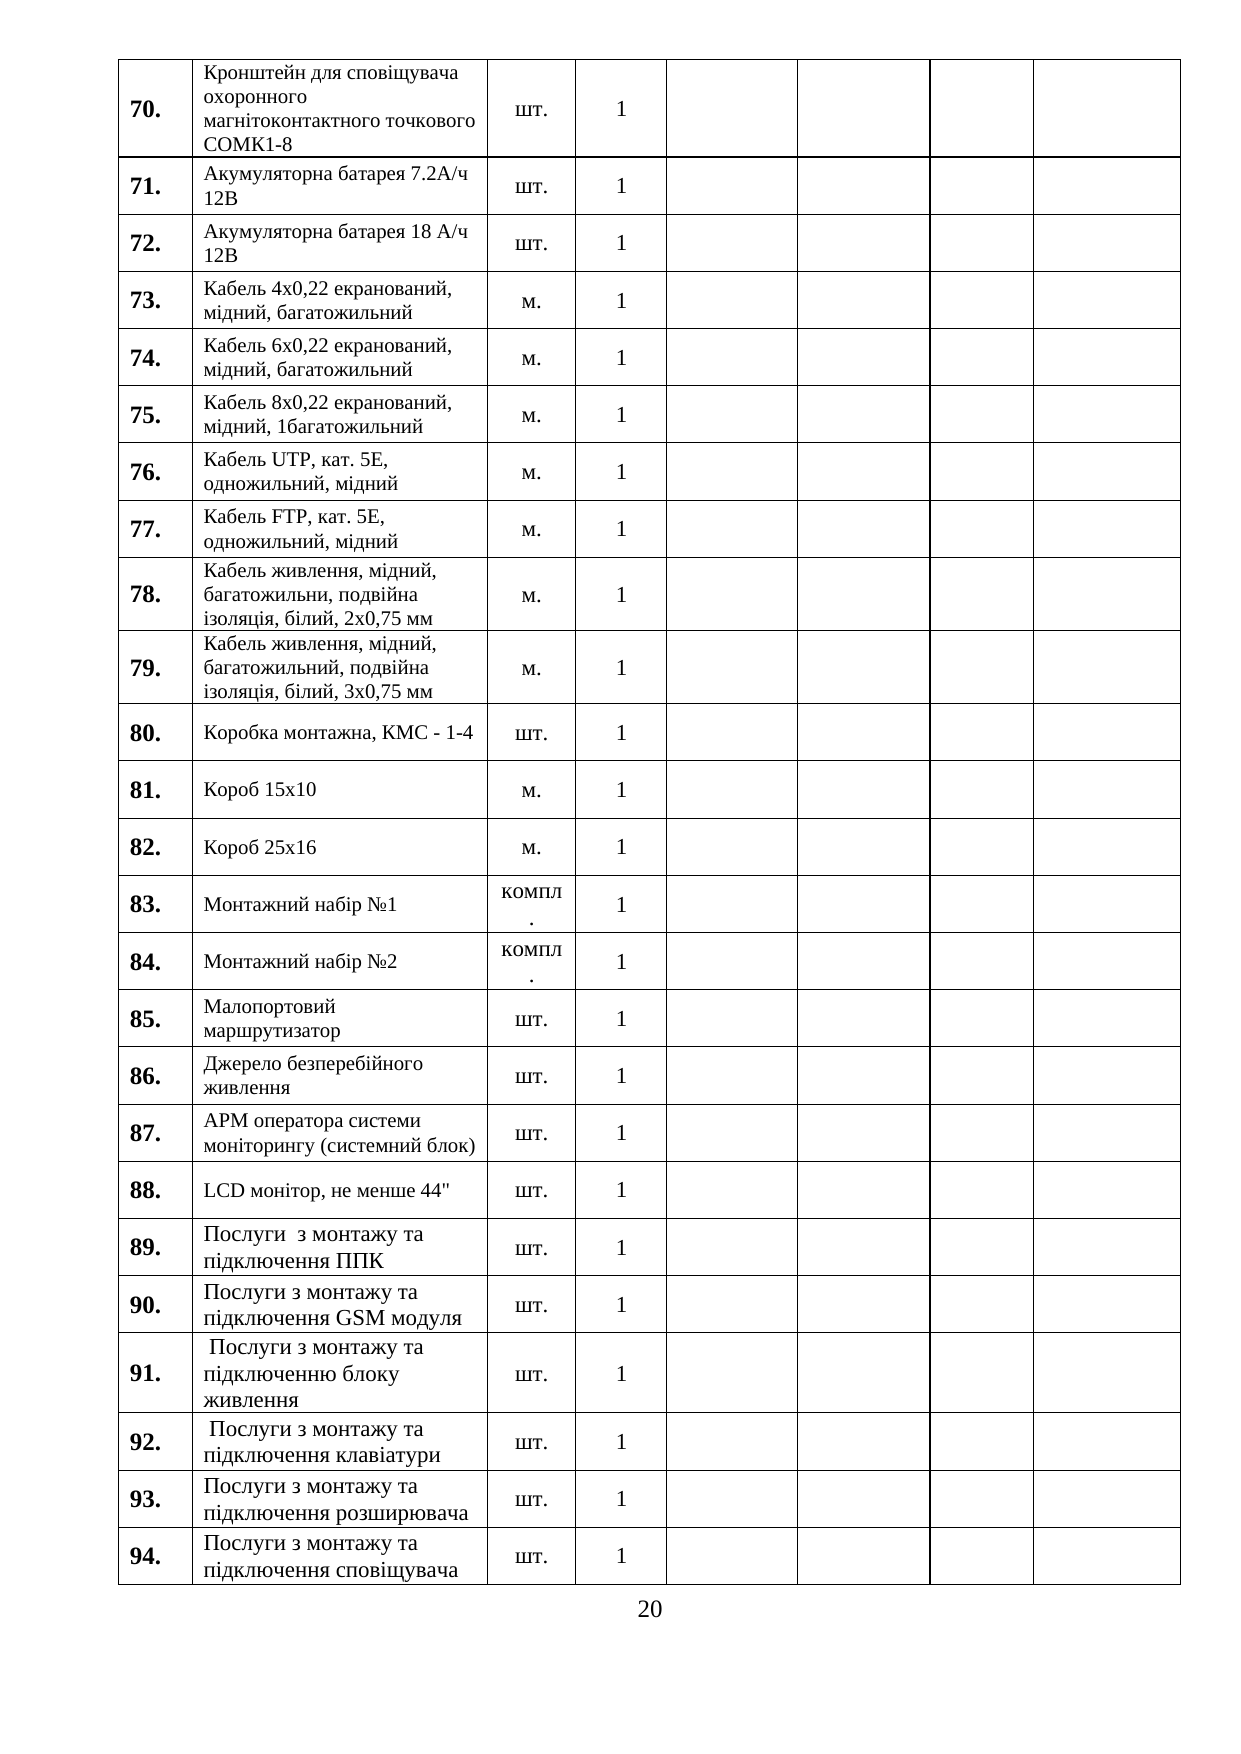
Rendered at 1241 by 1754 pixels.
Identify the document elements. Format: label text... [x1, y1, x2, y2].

table_cell [931, 1219, 1033, 1275]
table_cell [667, 443, 797, 499]
table_cell м. [488, 501, 575, 557]
table_cell шт. [488, 1219, 575, 1275]
table_cell [931, 443, 1033, 499]
table_cell [931, 876, 1033, 932]
table_cell 1 [576, 272, 666, 328]
table_cell 1 [576, 1276, 666, 1332]
table_cell Акумуляторна батарея 7.2А/ч 12В [193, 158, 487, 213]
table_cell м. [488, 272, 575, 328]
table_cell шт. [488, 1413, 575, 1469]
table_cell [119, 215, 192, 271]
table_cell шт. [488, 60, 575, 156]
table_cell [119, 386, 192, 442]
table_cell 1 [576, 158, 666, 213]
table_cell [931, 1105, 1033, 1161]
table_cell [119, 1471, 192, 1527]
table_cell [798, 1471, 929, 1527]
table_cell 1 [576, 1162, 666, 1218]
table_cell м. [488, 329, 575, 385]
table_cell [798, 215, 929, 271]
table_cell м. [488, 558, 575, 630]
table_cell [119, 1333, 192, 1412]
table_cell [667, 272, 797, 328]
table_cell Джерело безперебійного живлення [193, 1047, 487, 1103]
table_cell Послуги з монтажу та підключення клавіатури [193, 1413, 487, 1469]
table_cell Кабель 4х0,22 екранований, мідний, багатожильний [193, 272, 487, 328]
table_cell [1034, 1219, 1180, 1275]
table_cell [667, 1047, 797, 1103]
table_cell Кабель FTP, кат. 5Е, одножильний, мідний [193, 501, 487, 557]
table_cell 1 [576, 631, 666, 703]
table_cell [119, 704, 192, 760]
table_cell [119, 1219, 192, 1275]
table_cell Кабель 6х0,22 екранований, мідний, багатожильний [193, 329, 487, 385]
table_cell [798, 704, 929, 760]
table_cell [119, 272, 192, 328]
table_cell [1034, 704, 1180, 760]
table_cell [931, 1333, 1033, 1412]
table_cell 1 [576, 876, 666, 932]
table_cell шт. [488, 1276, 575, 1332]
table_cell 1 [576, 761, 666, 817]
table_cell м. [488, 443, 575, 499]
table_cell [1034, 1528, 1180, 1584]
table_cell 1 [576, 1105, 666, 1161]
table_cell [798, 1413, 929, 1469]
table_cell шт. [488, 990, 575, 1046]
table_cell [667, 215, 797, 271]
table_cell [119, 761, 192, 817]
table_cell [1034, 158, 1180, 213]
table_cell [798, 990, 929, 1046]
table_cell 1 [576, 1471, 666, 1527]
table_cell [667, 1276, 797, 1332]
table_cell [1034, 329, 1180, 385]
table_cell [798, 386, 929, 442]
table_cell [119, 1162, 192, 1218]
table_cell [119, 876, 192, 932]
table_cell [798, 1276, 929, 1332]
table_cell [1034, 1047, 1180, 1103]
table_cell [931, 215, 1033, 271]
table_cell Малопортовий маршрутизатор [193, 990, 487, 1046]
table_cell [798, 631, 929, 703]
table_cell [931, 1047, 1033, 1103]
table_cell Монтажний набір №2 [193, 933, 487, 989]
table_cell шт. [488, 1162, 575, 1218]
table_cell [1034, 215, 1180, 271]
table_cell компл. [488, 876, 575, 932]
table_cell [1034, 631, 1180, 703]
table_cell [667, 876, 797, 932]
table_cell [798, 761, 929, 817]
table_cell [931, 158, 1033, 213]
table_cell [667, 158, 797, 213]
table_cell [119, 1413, 192, 1469]
table_cell [931, 1471, 1033, 1527]
table_cell 1 [576, 704, 666, 760]
table_cell 1 [576, 1047, 666, 1103]
table_cell [119, 60, 192, 156]
table_cell [931, 329, 1033, 385]
table_cell [1034, 443, 1180, 499]
table_cell [667, 704, 797, 760]
table_cell [667, 501, 797, 557]
table_cell Кабель живлення, мідний, багатожильни, подвійна ізоляція, білий, 2х0,75 мм [193, 558, 487, 630]
table_cell 1 [576, 990, 666, 1046]
table_cell Короб 25х16 [193, 819, 487, 875]
table_cell 1 [576, 819, 666, 875]
table_cell [667, 1333, 797, 1412]
table_cell Кабель UTP, кат. 5Е, одножильний, мідний [193, 443, 487, 499]
table_cell 1 [576, 329, 666, 385]
table_cell [931, 272, 1033, 328]
table_cell Короб 15х10 [193, 761, 487, 817]
table_cell Послуги з монтажу та підключення GSM модуля [193, 1276, 487, 1332]
table_cell [798, 1219, 929, 1275]
table_cell [798, 60, 929, 156]
table_cell 1 [576, 1219, 666, 1275]
table_cell [1034, 990, 1180, 1046]
table_cell м. [488, 386, 575, 442]
table_cell [667, 1413, 797, 1469]
table_cell [119, 631, 192, 703]
table_cell [667, 819, 797, 875]
table_cell [119, 1276, 192, 1332]
table_cell [119, 329, 192, 385]
table_cell [119, 990, 192, 1046]
table_cell [931, 933, 1033, 989]
table_cell [667, 631, 797, 703]
table_cell [1034, 819, 1180, 875]
table_cell [931, 501, 1033, 557]
table_cell [1034, 1471, 1180, 1527]
table_cell шт. [488, 1047, 575, 1103]
table_cell [667, 990, 797, 1046]
table_cell [667, 1162, 797, 1218]
table_cell Кабель живлення, мідний, багатожильний, подвійна ізоляція, білий, 3х0,75 мм [193, 631, 487, 703]
table_cell [1034, 876, 1180, 932]
table_cell Послуги з монтажу та підключення розширювача [193, 1471, 487, 1527]
table_cell [667, 1528, 797, 1584]
table_cell [1034, 272, 1180, 328]
table_cell шт. [488, 215, 575, 271]
table_cell [931, 386, 1033, 442]
table_cell [931, 1528, 1033, 1584]
table_cell [798, 876, 929, 932]
table_cell [798, 1105, 929, 1161]
table_cell Кабель 8х0,22 екранований, мідний, 1багатожильний [193, 386, 487, 442]
table_cell [119, 558, 192, 630]
table_cell Акумуляторна батарея 18 А/ч 12В [193, 215, 487, 271]
table_cell 1 [576, 1528, 666, 1584]
table_cell [798, 329, 929, 385]
table_cell [1034, 1276, 1180, 1332]
table_cell [798, 1333, 929, 1412]
table_cell [931, 1413, 1033, 1469]
table_cell шт. [488, 1471, 575, 1527]
table_cell шт. [488, 158, 575, 213]
table_cell [119, 501, 192, 557]
table_cell Послуги з монтажу та підключення ППК [193, 1219, 487, 1275]
table_cell [667, 558, 797, 630]
table_cell [931, 60, 1033, 156]
table_cell 1 [576, 558, 666, 630]
table_cell [798, 1528, 929, 1584]
table_cell [931, 558, 1033, 630]
table_cell [1034, 1413, 1180, 1469]
table_cell 1 [576, 501, 666, 557]
table_cell [1034, 60, 1180, 156]
table_cell м. [488, 819, 575, 875]
table_cell LCD монітор, не менше 44" [193, 1162, 487, 1218]
table_cell [1034, 1333, 1180, 1412]
table_cell АРМ оператора системи моніторингу (системний блок) [193, 1105, 487, 1161]
table_cell [667, 1105, 797, 1161]
table_cell [1034, 558, 1180, 630]
table_cell [931, 990, 1033, 1046]
table_cell [1034, 386, 1180, 442]
table_cell Кронштейн для сповіщувача охоронного магнітоконтактного точкового СОМК1-8 [193, 60, 487, 156]
table_cell [798, 272, 929, 328]
table_cell [119, 1105, 192, 1161]
table_cell [798, 933, 929, 989]
table_cell [119, 1047, 192, 1103]
table_cell [798, 558, 929, 630]
table_cell [798, 158, 929, 213]
table_cell [798, 501, 929, 557]
table_cell Монтажний набір №1 [193, 876, 487, 932]
table_cell Послуги з монтажу та підключення сповіщувача [193, 1528, 487, 1584]
table_cell [119, 158, 192, 213]
table_cell [798, 1162, 929, 1218]
table_cell [667, 761, 797, 817]
table_cell [931, 819, 1033, 875]
table_cell шт. [488, 704, 575, 760]
table_cell [667, 1471, 797, 1527]
table_cell [667, 386, 797, 442]
table_cell [1034, 1162, 1180, 1218]
table_cell [1034, 761, 1180, 817]
table_cell шт. [488, 1333, 575, 1412]
table_cell [931, 761, 1033, 817]
table_cell [1034, 933, 1180, 989]
table_cell 1 [576, 1333, 666, 1412]
table_cell [931, 631, 1033, 703]
table_cell [798, 819, 929, 875]
table_cell шт. [488, 1528, 575, 1584]
table_cell Послуги з монтажу та підключенню блоку живлення [193, 1333, 487, 1412]
table_cell [931, 704, 1033, 760]
table_cell [798, 1047, 929, 1103]
table_cell 1 [576, 443, 666, 499]
table_cell [667, 933, 797, 989]
table_cell [667, 329, 797, 385]
table_cell Коробка монтажна, КМС - 1-4 [193, 704, 487, 760]
table_cell [119, 443, 192, 499]
table_cell м. [488, 761, 575, 817]
table_cell [931, 1276, 1033, 1332]
table_cell 1 [576, 386, 666, 442]
table_cell [667, 1219, 797, 1275]
table_cell 1 [576, 933, 666, 989]
table_cell 1 [576, 60, 666, 156]
table_cell [667, 60, 797, 156]
table_cell компл. [488, 933, 575, 989]
table_cell м. [488, 631, 575, 703]
table_cell [1034, 1105, 1180, 1161]
table_cell [1034, 501, 1180, 557]
table_cell шт. [488, 1105, 575, 1161]
table_cell [119, 1528, 192, 1584]
table_cell [119, 933, 192, 989]
table_cell [119, 819, 192, 875]
table_cell [798, 443, 929, 499]
table_cell [931, 1162, 1033, 1218]
table_cell 1 [576, 215, 666, 271]
table_cell 1 [576, 1413, 666, 1469]
